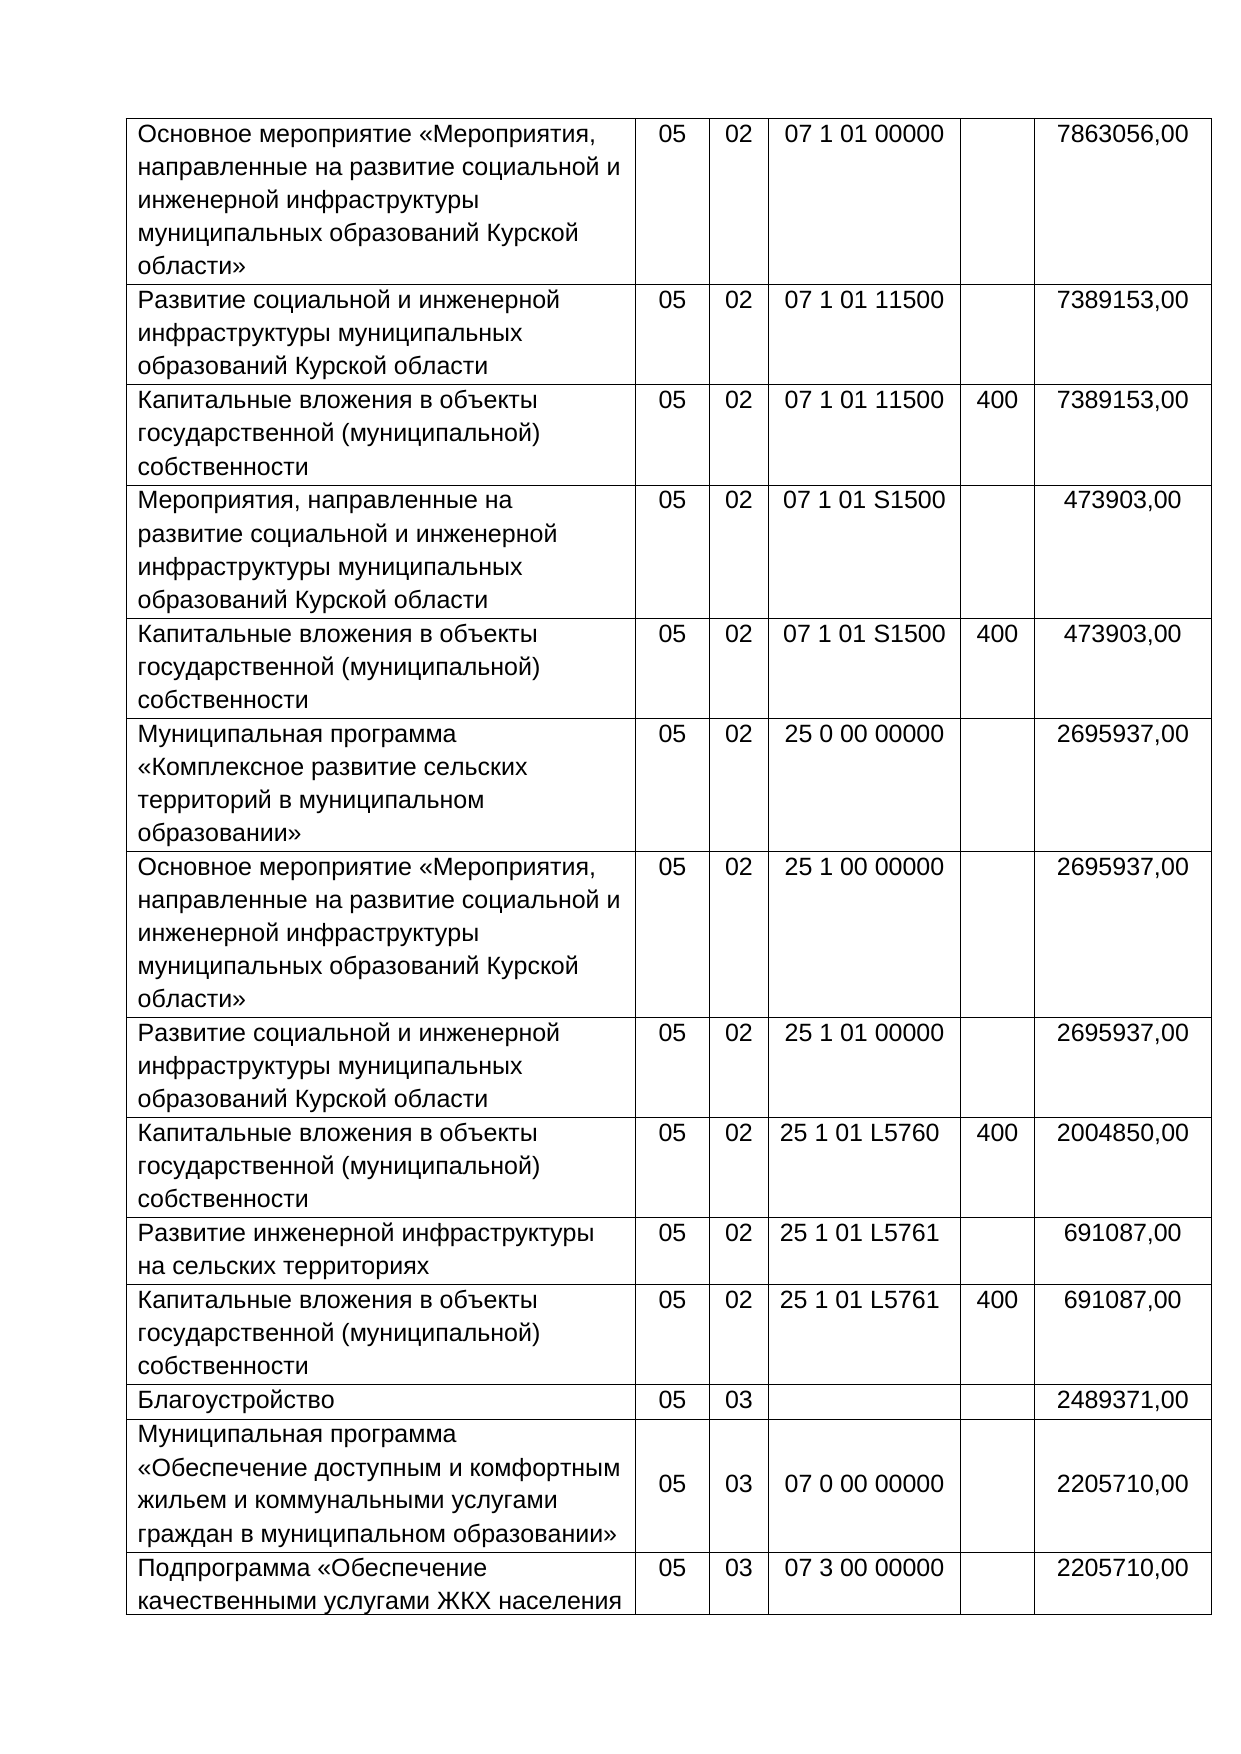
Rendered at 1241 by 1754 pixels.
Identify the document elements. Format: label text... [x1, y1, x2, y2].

table_cell [961, 1385, 1034, 1418]
table_cell 07 1 01 S1500 [769, 486, 960, 618]
table_cell 05 [636, 1285, 709, 1384]
table_cell Капитальные вложения в объекты государственной (муниципальной) собственности [127, 619, 635, 718]
table_cell 05 [636, 1385, 709, 1418]
table_cell 05 [636, 852, 709, 1017]
table_cell [769, 1385, 960, 1418]
table_cell 25 1 01 L5760 [769, 1118, 960, 1217]
table_cell 473903,00 [1035, 486, 1211, 618]
table_cell Капитальные вложения в объекты государственной (муниципальной) собственности [127, 1118, 635, 1217]
table_cell 400 [961, 385, 1034, 484]
table_cell 25 1 01 L5761 [769, 1218, 960, 1284]
table_cell 05 [636, 1553, 709, 1614]
table_cell 02 [710, 1118, 768, 1217]
table_cell 03 [710, 1420, 768, 1552]
table_cell 2489371,00 [1035, 1385, 1211, 1418]
table_cell Капитальные вложения в объекты государственной (муниципальной) собственности [127, 385, 635, 484]
table_cell 07 1 01 00000 [769, 119, 960, 284]
table_cell 07 1 01 S1500 [769, 619, 960, 718]
table_cell Муниципальная программа «Комплексное развитие сельских территорий в муниципальном образовании» [127, 719, 635, 851]
table_cell 05 [636, 1118, 709, 1217]
table_cell 473903,00 [1035, 619, 1211, 718]
table_cell 02 [710, 852, 768, 1017]
table_cell Развитие социальной и инженерной инфраструктуры муниципальных образований Курской области [127, 1018, 635, 1117]
table_cell 03 [710, 1553, 768, 1614]
table_cell Развитие инженерной инфраструктуры на сельских территориях [127, 1218, 635, 1284]
table_cell 400 [961, 1285, 1034, 1384]
table_cell [961, 719, 1034, 851]
table_cell 2004850,00 [1035, 1118, 1211, 1217]
table_cell 400 [961, 619, 1034, 718]
table_cell 07 0 00 00000 [769, 1420, 960, 1552]
table_cell 25 1 01 00000 [769, 1018, 960, 1117]
table_cell 2205710,00 [1035, 1553, 1211, 1614]
table_cell 02 [710, 719, 768, 851]
table_cell 25 0 00 00000 [769, 719, 960, 851]
table_cell 691087,00 [1035, 1285, 1211, 1384]
table_cell 07 1 01 11500 [769, 285, 960, 384]
table_cell 02 [710, 619, 768, 718]
table_cell 7389153,00 [1035, 285, 1211, 384]
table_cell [127, 1553, 635, 1614]
table_cell 400 [961, 1118, 1034, 1217]
table_cell 05 [636, 1420, 709, 1552]
table_cell 02 [710, 486, 768, 618]
table_cell Капитальные вложения в объекты государственной (муниципальной) собственности [127, 1285, 635, 1384]
table_cell [961, 852, 1034, 1017]
table_cell 2695937,00 [1035, 852, 1211, 1017]
table_cell 7863056,00 [1035, 119, 1211, 284]
table_cell Благоустройство [127, 1385, 635, 1418]
table_cell 05 [636, 1018, 709, 1117]
table_cell 07 3 00 00000 [769, 1553, 960, 1614]
table_cell 02 [710, 119, 768, 284]
table_cell 05 [636, 719, 709, 851]
table_cell 7389153,00 [1035, 385, 1211, 484]
table_cell 05 [636, 285, 709, 384]
table_cell 02 [710, 385, 768, 484]
table_cell Развитие социальной и инженерной инфраструктуры муниципальных образований Курской области [127, 285, 635, 384]
table_cell 25 1 01 L5761 [769, 1285, 960, 1384]
table_cell [961, 1420, 1034, 1552]
table_cell [961, 285, 1034, 384]
table_cell 03 [710, 1385, 768, 1418]
table_cell [961, 119, 1034, 284]
table_cell 07 1 01 11500 [769, 385, 960, 484]
table_cell 05 [636, 486, 709, 618]
table_cell 05 [636, 385, 709, 484]
table_cell Основное мероприятие «Мероприятия, направленные на развитие социальной и инженерной инфраструктуры муниципальных образований Курской области» [127, 119, 635, 284]
table_cell Муниципальная программа «Обеспечение доступным и комфортным жильем и коммунальными услугами граждан в муниципальном образовании» [127, 1420, 635, 1552]
table_cell [961, 1553, 1034, 1614]
table_cell 05 [636, 619, 709, 718]
table_cell 691087,00 [1035, 1218, 1211, 1284]
table_cell 02 [710, 1218, 768, 1284]
table_cell 25 1 00 00000 [769, 852, 960, 1017]
table_cell [961, 486, 1034, 618]
table_cell 05 [636, 1218, 709, 1284]
table_cell [961, 1218, 1034, 1284]
table_cell 02 [710, 285, 768, 384]
table_cell 2695937,00 [1035, 719, 1211, 851]
table_cell Мероприятия, направленные на развитие социальной и инженерной инфраструктуры муниципальных образований Курской области [127, 486, 635, 618]
table_cell [961, 1018, 1034, 1117]
table_cell 02 [710, 1018, 768, 1117]
table_cell 2695937,00 [1035, 1018, 1211, 1117]
table_cell 05 [636, 119, 709, 284]
table_cell Основное мероприятие «Мероприятия, направленные на развитие социальной и инженерной инфраструктуры муниципальных образований Курской области» [127, 852, 635, 1017]
table_cell 02 [710, 1285, 768, 1384]
table_cell 2205710,00 [1035, 1420, 1211, 1552]
